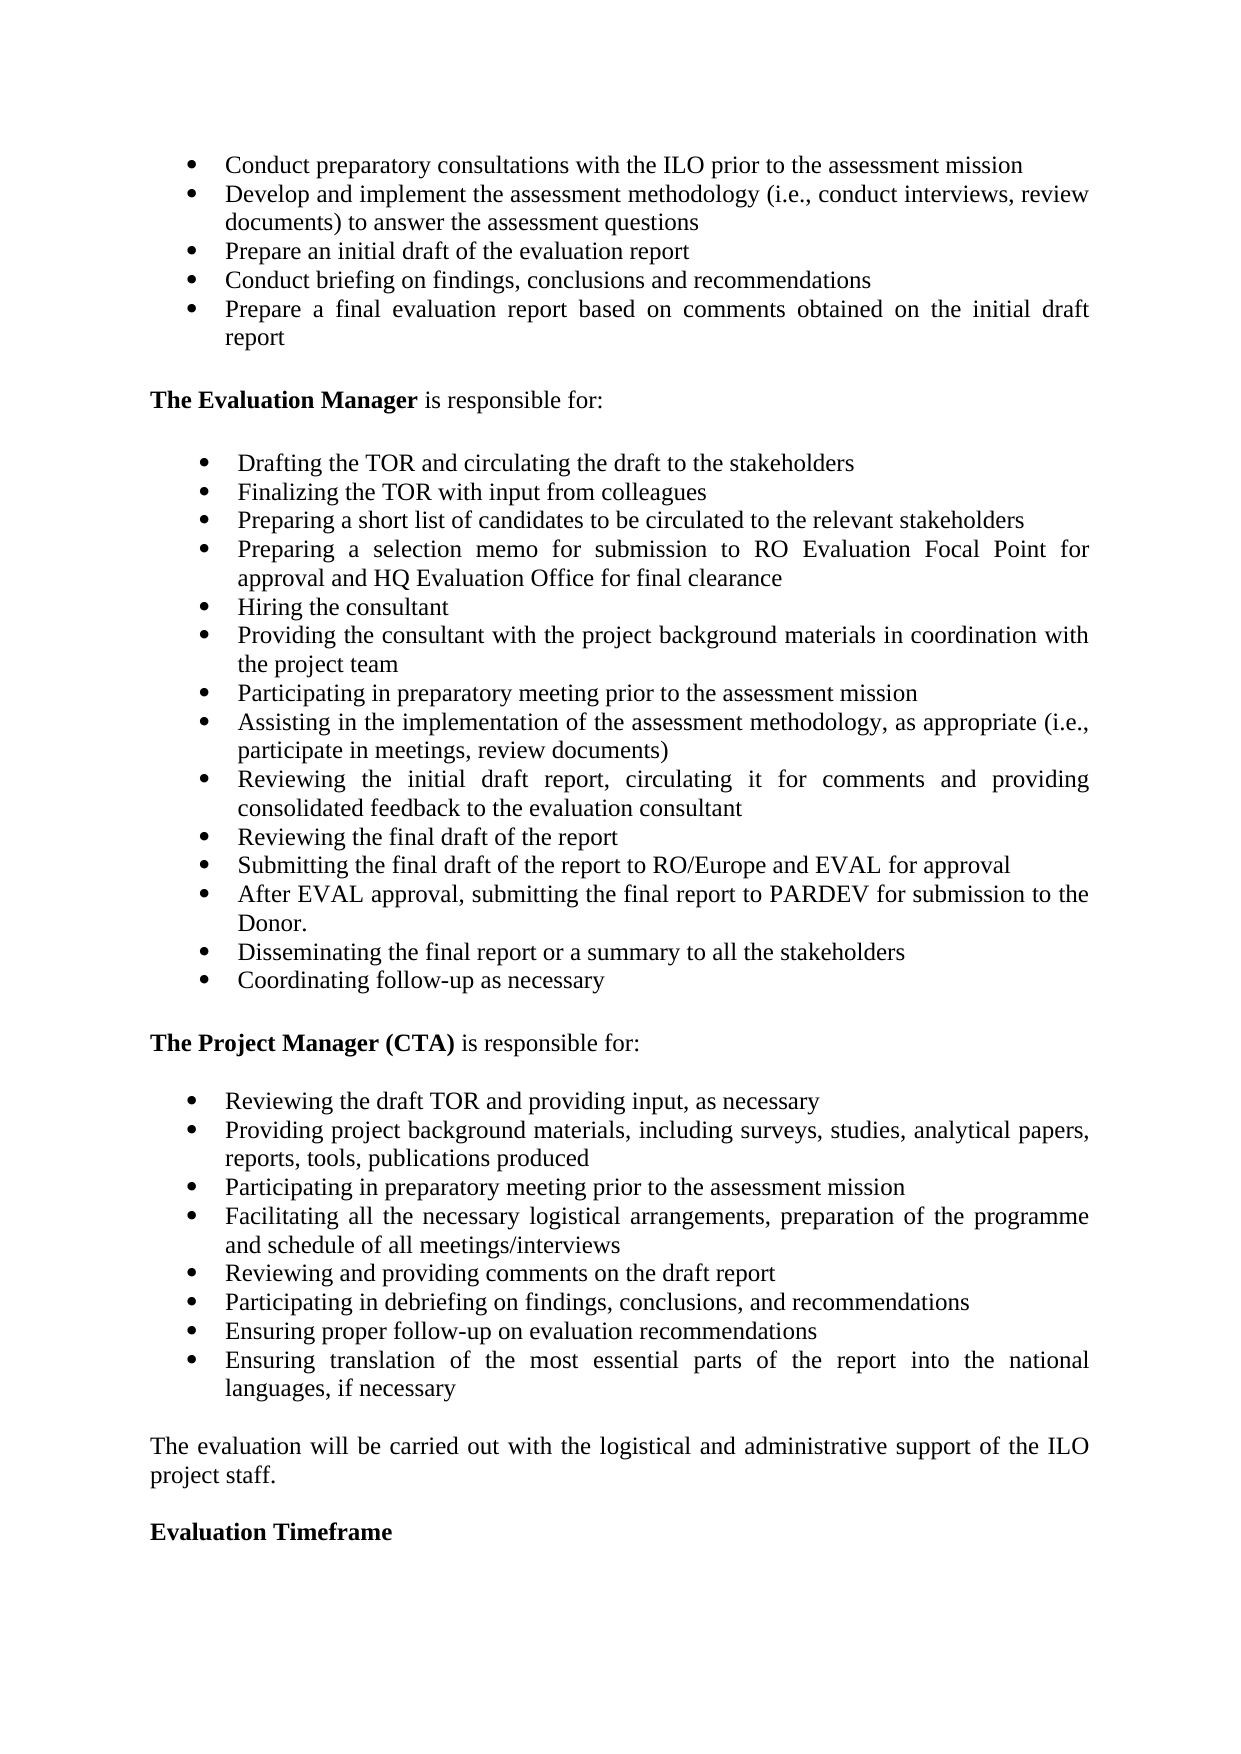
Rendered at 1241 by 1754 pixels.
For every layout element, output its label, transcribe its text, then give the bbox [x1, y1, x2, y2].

list Preparing a short list of candidates to be circulated to the relevant stakeholders [200, 506, 1090, 534]
list Develop and implement the assessment methodology (i.e., conduct interviews, review documents) to answer the assessment questions [187, 179, 1090, 236]
list After EVAL approval, submitting the final report to PARDEV for submission to the Donor. [200, 879, 1090, 937]
list Conduct briefing on findings, conclusions and recommendations [187, 265, 1090, 294]
list Disseminating the final report or a summary to all the stakeholders [200, 937, 1090, 966]
list Facilitating all the necessary logistical arrangements, preparation of the programme and schedule of all meetings/interviews [187, 1201, 1090, 1258]
list Reviewing and providing comments on the draft report [187, 1258, 1090, 1287]
list Prepare an initial draft of the evaluation report [187, 236, 1090, 265]
list Assisting in the implementation of the assessment methodology, as appropriate (i.e., participate in meetings, review documents) [200, 707, 1090, 764]
text The Project Manager (CTA) is responsible for: [150, 1028, 1090, 1057]
list Hiring the consultant [200, 592, 1090, 621]
text The Evaluation Manager is responsible for: [150, 385, 1090, 414]
list Drafting the TOR and circulating the draft to the stakeholders [200, 448, 1090, 477]
list Ensuring proper follow-up on evaluation recommendations [187, 1316, 1090, 1345]
list Coordinating follow-up as necessary [200, 966, 1090, 994]
list Providing project background materials, including surveys, studies, analytical papers, reports, tools, publications produced [187, 1115, 1090, 1172]
list Preparing a selection memo for submission to RO Evaluation Focal Point for approval and HQ Evaluation Office for final clearance [200, 534, 1090, 592]
list Reviewing the initial draft report, circulating it for comments and providing consolidated feedback to the evaluation consultant [200, 764, 1090, 822]
list Reviewing the draft TOR and providing input, as necessary [187, 1086, 1090, 1115]
list Finalizing the TOR with input from colleagues [200, 477, 1090, 506]
list Ensuring translation of the most essential parts of the report into the national languages, if necessary [187, 1345, 1090, 1402]
list Prepare a final evaluation report based on comments obtained on the initial draft report [187, 294, 1090, 351]
list Participating in debriefing on findings, conclusions, and recommendations [187, 1287, 1090, 1316]
text Evaluation Timeframe [150, 1517, 1090, 1546]
list Reviewing the final draft of the report [200, 822, 1090, 851]
list Participating in preparatory meeting prior to the assessment mission [200, 678, 1090, 707]
list Submitting the final draft of the report to RO/Europe and EVAL for approval [200, 851, 1090, 879]
text The evaluation will be carried out with the logistical and administrative support of the ILO project staff. [150, 1431, 1090, 1488]
list Conduct preparatory consultations with the ILO prior to the assessment mission [187, 150, 1090, 179]
list Providing the consultant with the project background materials in coordination with the project team [200, 621, 1090, 678]
list Participating in preparatory meeting prior to the assessment mission [187, 1172, 1090, 1201]
